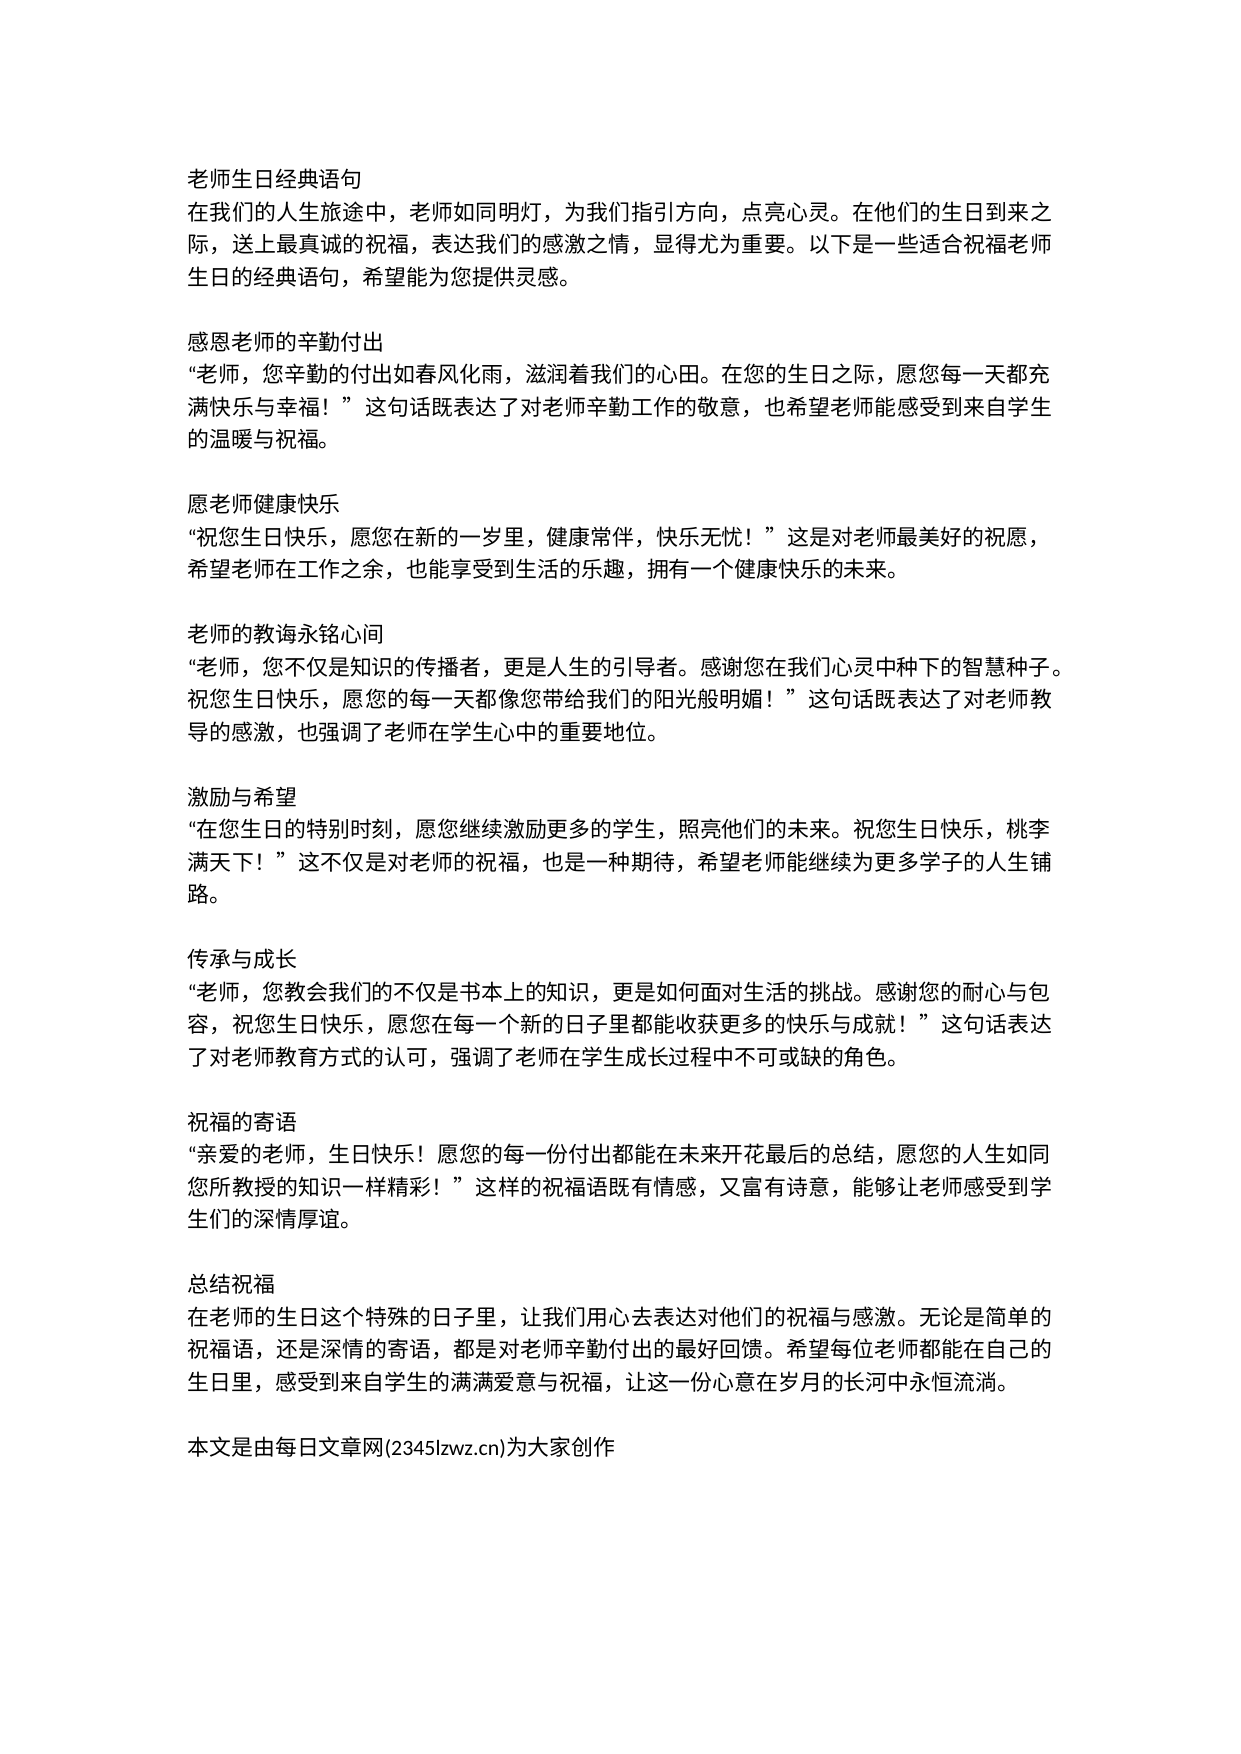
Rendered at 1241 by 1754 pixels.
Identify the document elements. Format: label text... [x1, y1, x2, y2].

text 总结祝福 [187, 1267, 1053, 1299]
text 在我们的人生旅途中，老师如同明灯，为我们指引方向，点亮心灵。在他们的生日到来之际，送上最真诚的祝福，表达我们的感激之情，显得尤为重要。以下是一些适合祝福老师生日的经典语句，希望能为您提供灵感。 [187, 194, 1053, 292]
text 老师生日经典语句 [187, 162, 1053, 194]
text “老师，您辛勤的付出如春风化雨，滋润着我们的心田。在您的生日之际，愿您每一天都充满快乐与幸福！”这句话既表达了对老师辛勤工作的敬意，也希望老师能感受到来自学生的温暖与祝福。 [187, 357, 1053, 454]
text “老师，您教会我们的不仅是书本上的知识，更是如何面对生活的挑战。感谢您的耐心与包容，祝您生日快乐，愿您在每一个新的日子里都能收获更多的快乐与成就！”这句话表达了对老师教育方式的认可，强调了老师在学生成长过程中不可或缺的角色。 [187, 974, 1053, 1072]
text 祝福的寄语 [187, 1104, 1053, 1137]
text 感恩老师的辛勤付出 [187, 324, 1053, 357]
text 愿老师健康快乐 [187, 487, 1053, 519]
text 激励与希望 [187, 779, 1053, 812]
text “亲爱的老师，生日快乐！愿您的每一份付出都能在未来开花最后的总结，愿您的人生如同您所教授的知识一样精彩！”这样的祝福语既有情感，又富有诗意，能够让老师感受到学生们的深情厚谊。 [187, 1137, 1053, 1234]
text “老师，您不仅是知识的传播者，更是人生的引导者。感谢您在我们心灵中种下的智慧种子。祝您生日快乐，愿您的每一天都像您带给我们的阳光般明媚！”这句话既表达了对老师教导的感激，也强调了老师在学生心中的重要地位。 [187, 649, 1053, 747]
text “祝您生日快乐，愿您在新的一岁里，健康常伴，快乐无忧！”这是对老师最美好的祝愿，希望老师在工作之余，也能享受到生活的乐趣，拥有一个健康快乐的未来。 [187, 519, 1053, 584]
text 老师的教诲永铭心间 [187, 617, 1053, 649]
text 本文是由每日文章网(2345lzwz.cn)为大家创作 [187, 1429, 1053, 1462]
text 传承与成长 [187, 942, 1053, 974]
text “在您生日的特别时刻，愿您继续激励更多的学生，照亮他们的未来。祝您生日快乐，桃李满天下！”这不仅是对老师的祝福，也是一种期待，希望老师能继续为更多学子的人生铺路。 [187, 812, 1053, 909]
text 在老师的生日这个特殊的日子里，让我们用心去表达对他们的祝福与感激。无论是简单的祝福语，还是深情的寄语，都是对老师辛勤付出的最好回馈。希望每位老师都能在自己的生日里，感受到来自学生的满满爱意与祝福，让这一份心意在岁月的长河中永恒流淌。 [187, 1299, 1053, 1397]
